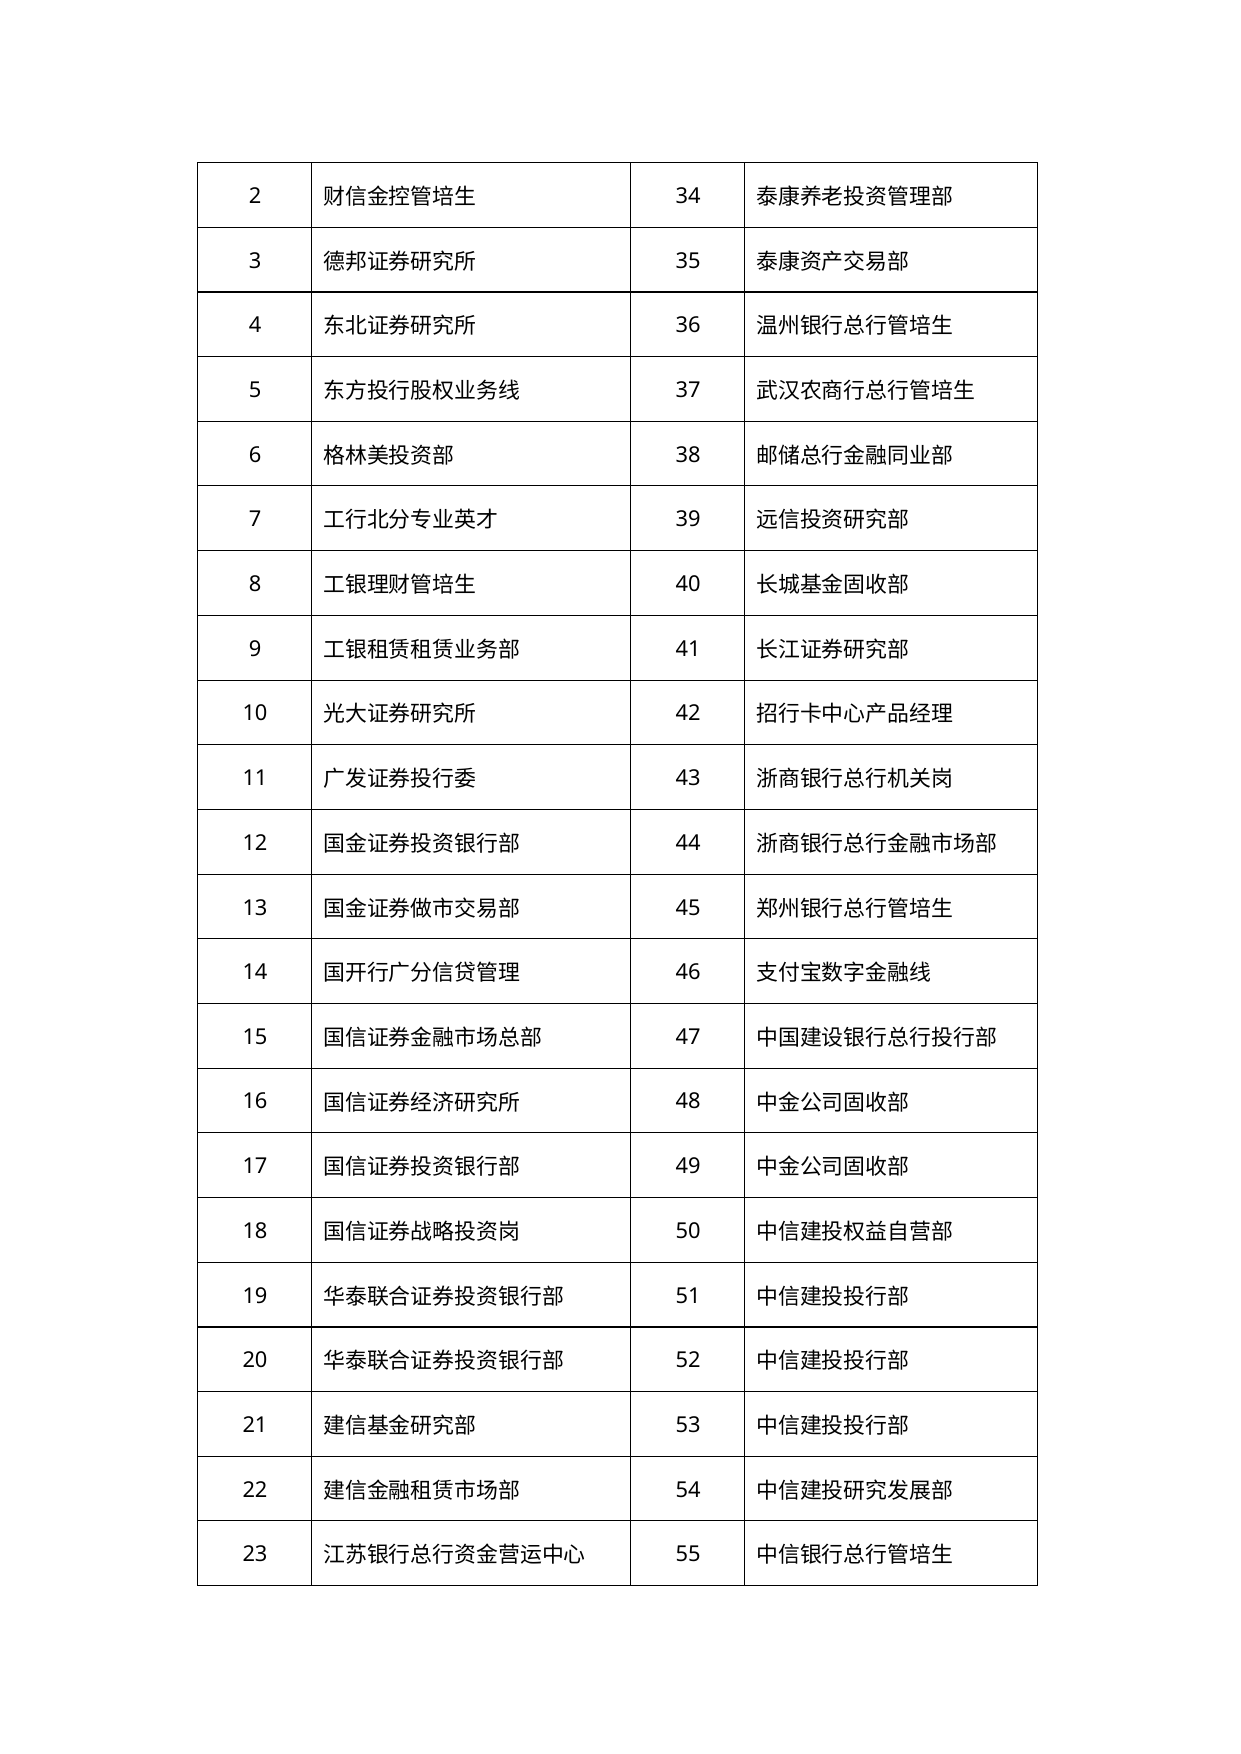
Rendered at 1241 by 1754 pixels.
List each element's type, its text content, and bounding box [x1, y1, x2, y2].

table_cell 20 [198, 1328, 311, 1391]
table_cell 53 [631, 1392, 744, 1456]
table_cell 21 [198, 1392, 311, 1456]
table_cell 55 [631, 1521, 744, 1585]
table_cell 15 [198, 1004, 311, 1068]
table_cell 建信基金研究部 [312, 1392, 630, 1456]
table_cell 37 [631, 357, 744, 421]
table_cell 46 [631, 939, 744, 1003]
table_cell 47 [631, 1004, 744, 1068]
table_cell 工银理财管培生 [312, 551, 630, 615]
table_cell 中信银行总行管培生 [745, 1521, 1037, 1585]
table_cell 中信建投研究发展部 [745, 1457, 1037, 1520]
table_cell 国开行广分信贷管理 [312, 939, 630, 1003]
table_cell 13 [198, 875, 311, 938]
table_cell 10 [198, 681, 311, 744]
table_cell 17 [198, 1133, 311, 1197]
table_cell 40 [631, 551, 744, 615]
table_cell 22 [198, 1457, 311, 1520]
table_cell 建信金融租赁市场部 [312, 1457, 630, 1520]
table_cell 华泰联合证券投资银行部 [312, 1328, 630, 1391]
table_cell 9 [198, 616, 311, 679]
table_cell 支付宝数字金融线 [745, 939, 1037, 1003]
table_cell 国信证券投资银行部 [312, 1133, 630, 1197]
table_cell 23 [198, 1521, 311, 1585]
table_cell 36 [631, 293, 744, 356]
table_cell 18 [198, 1198, 311, 1262]
table_cell 4 [198, 293, 311, 356]
table_cell 11 [198, 745, 311, 809]
table_cell 52 [631, 1328, 744, 1391]
table_cell 7 [198, 486, 311, 550]
table_cell 中信建投投行部 [745, 1392, 1037, 1456]
table_cell 工银租赁租赁业务部 [312, 616, 630, 679]
table_cell 41 [631, 616, 744, 679]
table_cell 19 [198, 1263, 311, 1326]
table_cell 浙商银行总行金融市场部 [745, 810, 1037, 873]
table_cell 12 [198, 810, 311, 873]
table_cell 39 [631, 486, 744, 550]
table_cell 43 [631, 745, 744, 809]
table_cell 国金证券投资银行部 [312, 810, 630, 873]
table_cell 49 [631, 1133, 744, 1197]
table_cell 江苏银行总行资金营运中心 [312, 1521, 630, 1585]
table_cell 2 [198, 163, 311, 227]
table_cell 42 [631, 681, 744, 744]
table_cell 邮储总行金融同业部 [745, 422, 1037, 485]
table_cell 3 [198, 228, 311, 291]
table_cell 国金证券做市交易部 [312, 875, 630, 938]
table_cell 中信建投投行部 [745, 1263, 1037, 1326]
table_cell 中信建投权益自营部 [745, 1198, 1037, 1262]
table_cell 远信投资研究部 [745, 486, 1037, 550]
table_cell 34 [631, 163, 744, 227]
table_cell 45 [631, 875, 744, 938]
table_cell 德邦证券研究所 [312, 228, 630, 291]
table_cell 国信证券金融市场总部 [312, 1004, 630, 1068]
table_cell 格林美投资部 [312, 422, 630, 485]
table_cell 6 [198, 422, 311, 485]
table_cell 财信金控管培生 [312, 163, 630, 227]
table_cell 48 [631, 1069, 744, 1132]
table_cell 郑州银行总行管培生 [745, 875, 1037, 938]
table_cell 中信建投投行部 [745, 1328, 1037, 1391]
table_cell 中国建设银行总行投行部 [745, 1004, 1037, 1068]
table_cell 泰康资产交易部 [745, 228, 1037, 291]
table_cell 国信证券经济研究所 [312, 1069, 630, 1132]
table_cell 44 [631, 810, 744, 873]
table_cell 广发证券投行委 [312, 745, 630, 809]
table_cell 中金公司固收部 [745, 1133, 1037, 1197]
table_cell 长江证券研究部 [745, 616, 1037, 679]
table_cell 8 [198, 551, 311, 615]
table_cell 16 [198, 1069, 311, 1132]
table_cell 工行北分专业英才 [312, 486, 630, 550]
table_cell 14 [198, 939, 311, 1003]
table_cell 5 [198, 357, 311, 421]
table_cell 温州银行总行管培生 [745, 293, 1037, 356]
table_cell 东北证券研究所 [312, 293, 630, 356]
table_cell 长城基金固收部 [745, 551, 1037, 615]
table_cell 38 [631, 422, 744, 485]
table_cell 中金公司固收部 [745, 1069, 1037, 1132]
table_cell 浙商银行总行机关岗 [745, 745, 1037, 809]
table_cell 国信证券战略投资岗 [312, 1198, 630, 1262]
table_cell 35 [631, 228, 744, 291]
table_cell 50 [631, 1198, 744, 1262]
table_cell 51 [631, 1263, 744, 1326]
table_cell 武汉农商行总行管培生 [745, 357, 1037, 421]
table_cell 招行卡中心产品经理 [745, 681, 1037, 744]
table_cell 华泰联合证券投资银行部 [312, 1263, 630, 1326]
table_cell 光大证券研究所 [312, 681, 630, 744]
table_cell 泰康养老投资管理部 [745, 163, 1037, 227]
table_cell 54 [631, 1457, 744, 1520]
table_cell 东方投行股权业务线 [312, 357, 630, 421]
